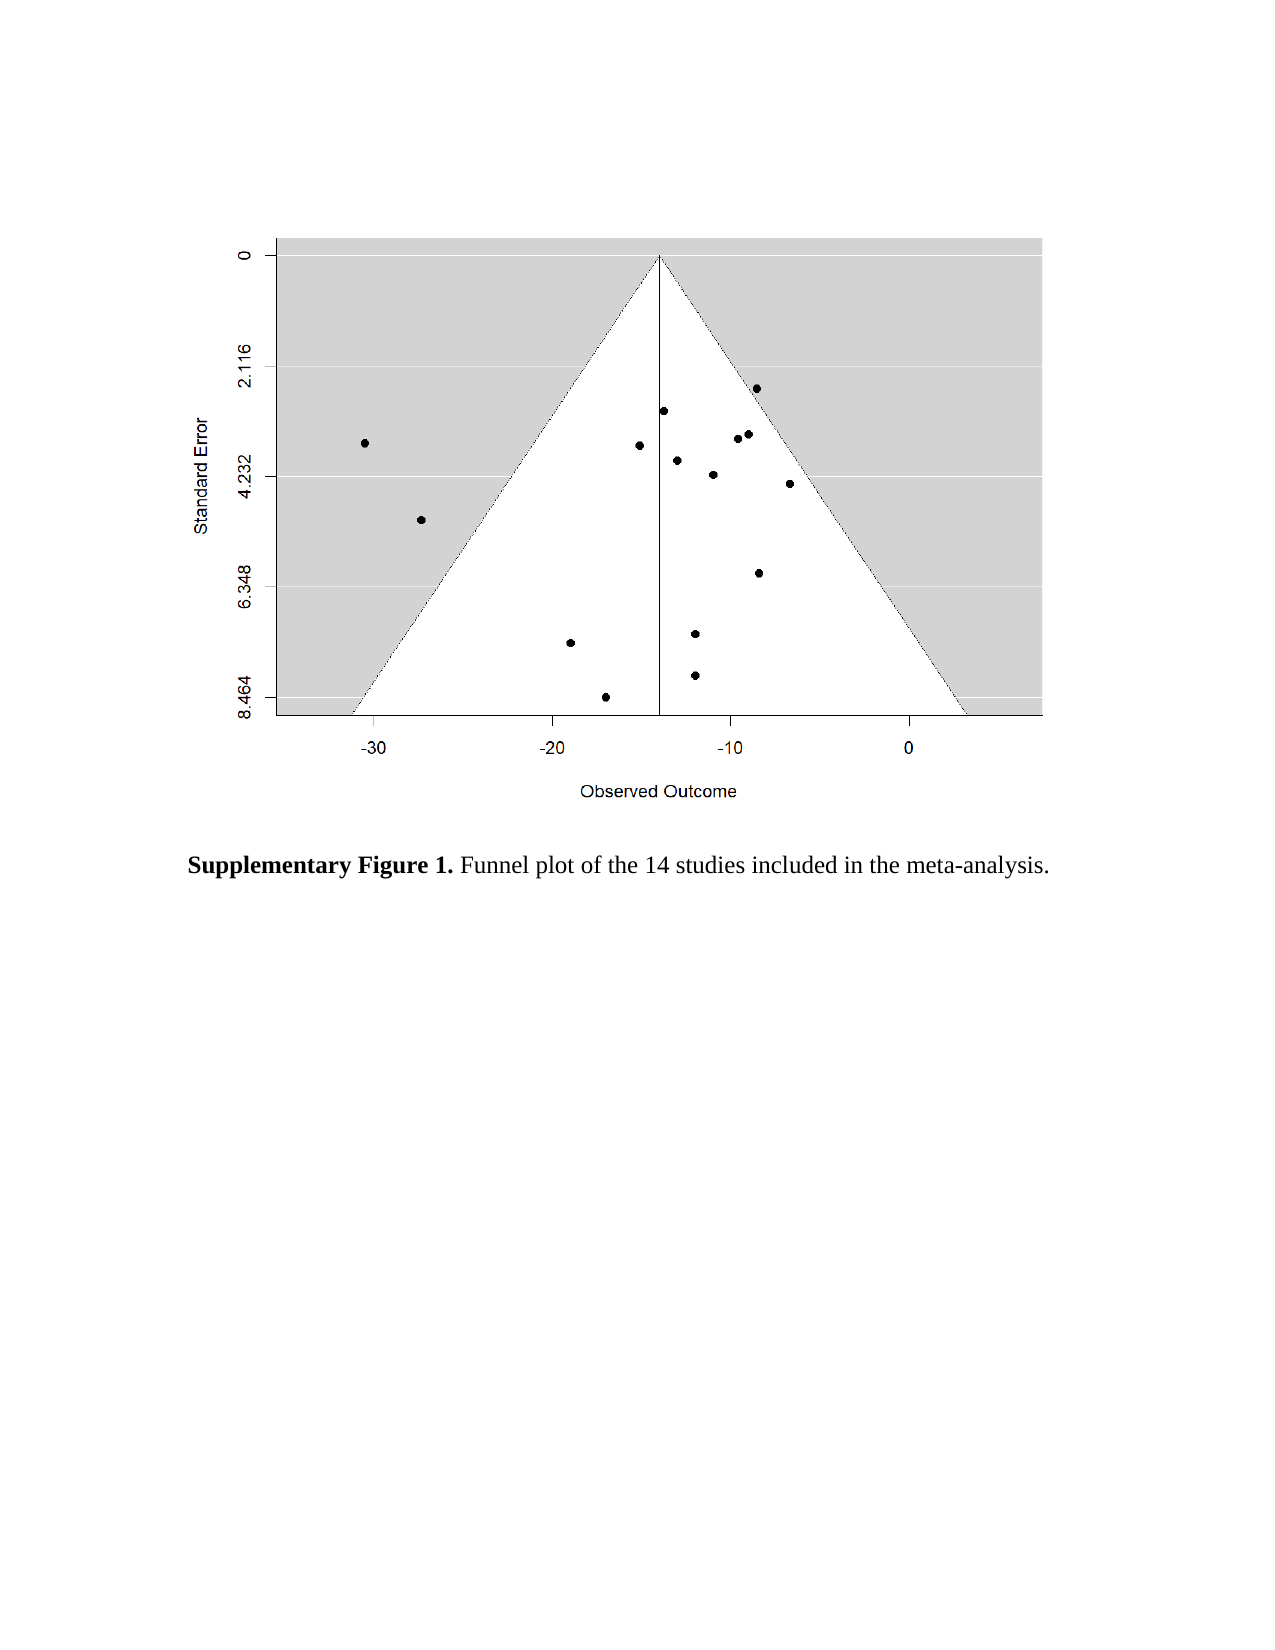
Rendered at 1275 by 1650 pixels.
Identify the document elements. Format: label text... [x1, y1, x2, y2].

picture [187, 150, 1088, 825]
text Supplementary Figure 1. Funnel plot of the 14 studies included in the meta-analysis. [187, 850, 1087, 879]
